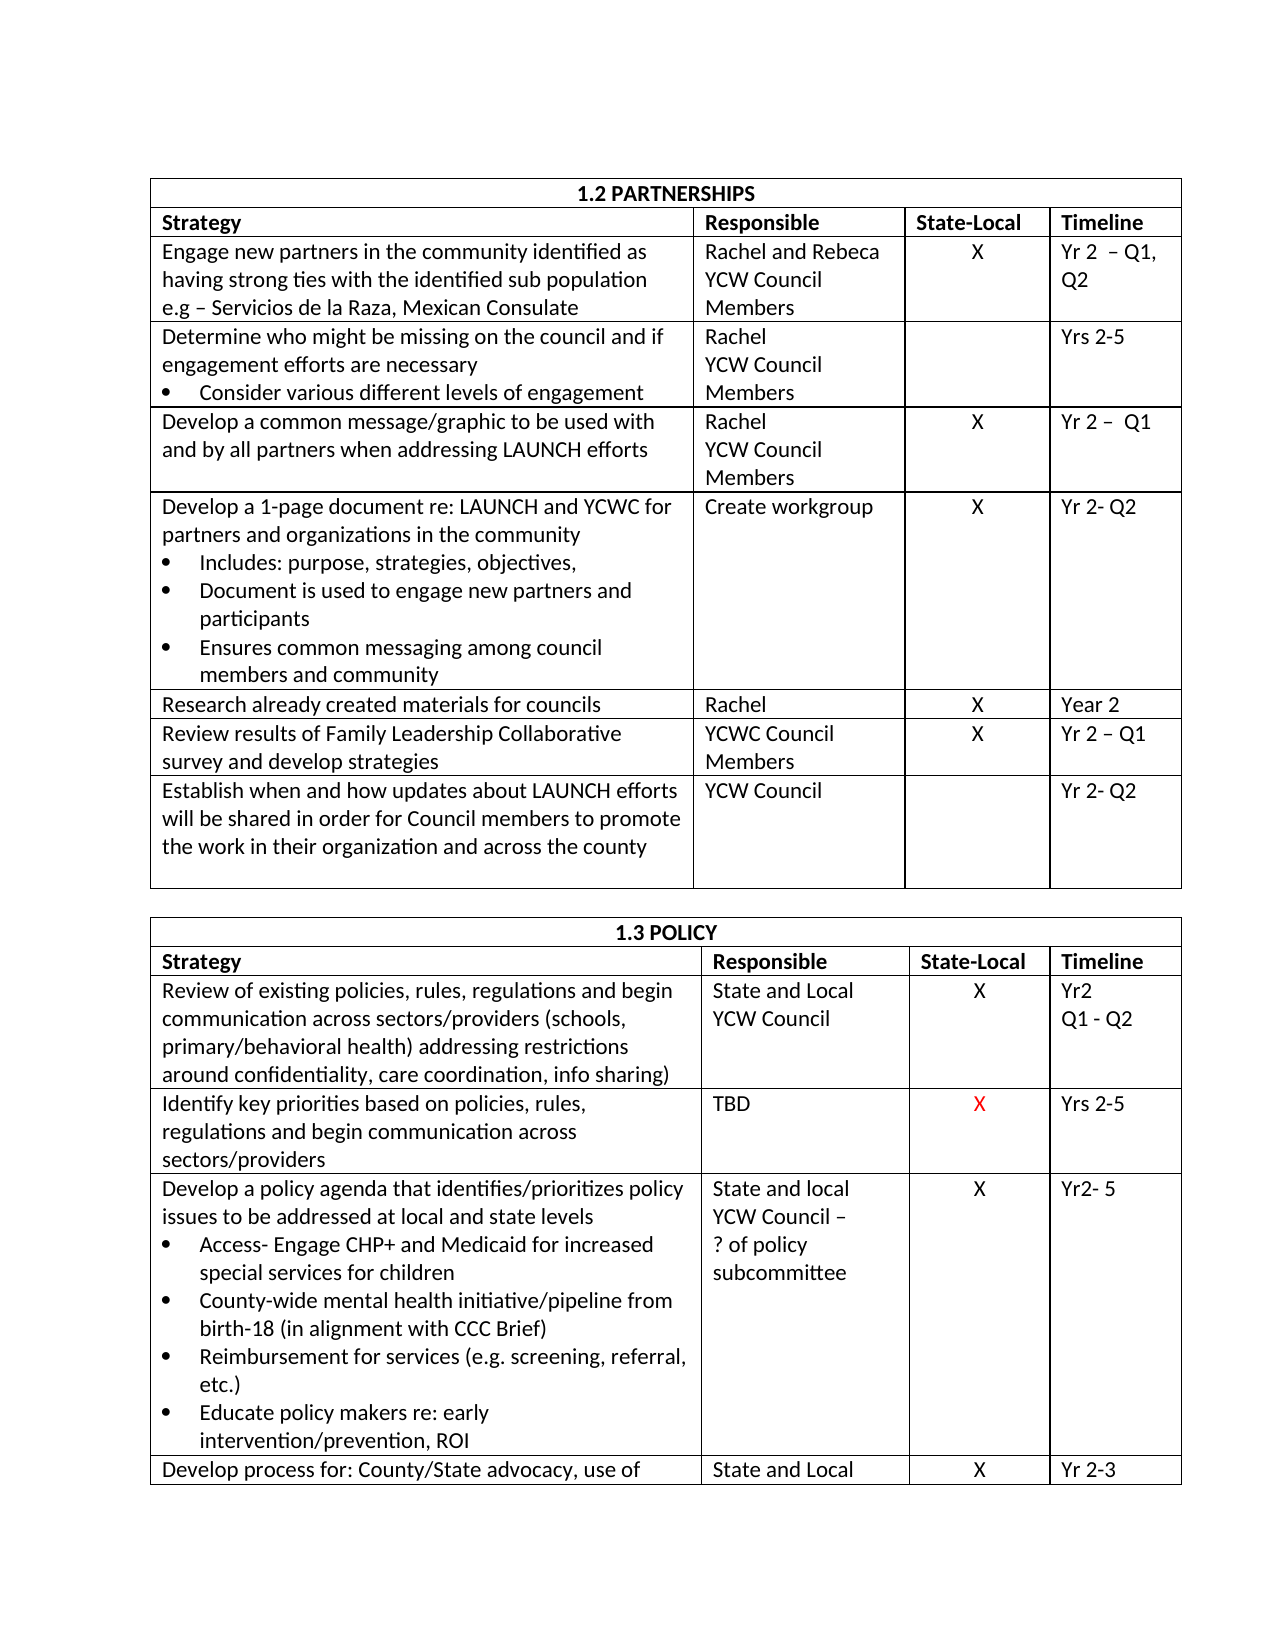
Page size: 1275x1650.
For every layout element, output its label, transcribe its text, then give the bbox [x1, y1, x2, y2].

table_cell Rachel [694, 690, 904, 718]
table_cell Rachel and Rebeca YCW Council Members [694, 237, 904, 321]
table_cell YCWC Council Members [694, 719, 904, 775]
table_cell X [906, 690, 1049, 718]
table_cell Review results of Family Leadership Collaborative survey and develop strategies [151, 719, 693, 775]
table_cell Review of existing policies, rules, regulations and begin communication across sectors/providers (schools, primary/behavioral health) addressing restrictions around confidentiality, care coordination, info sharing) [151, 976, 701, 1088]
table_cell Yr 2- Q2 [1051, 776, 1181, 888]
table_cell Develop a policy agenda that identifies/prioritizes policy issues to be addressed at local and state levels Access- Engage CHP+ and Medicaid for increased special services for children County-wide mental health initiative/pipeline from birth-18 (in alignment with CCC Brief) Reimbursement for services (e.g. screening, referral, etc.) Educate policy makers re: early intervention/prevention, ROI [151, 1174, 701, 1454]
table_cell X [906, 719, 1049, 775]
table_cell Yr 2-3 [1051, 1456, 1181, 1484]
table_cell Yr 2 – Q1 [1051, 408, 1181, 491]
table_cell Yr 2 – Q1 [1051, 719, 1181, 775]
table_cell State-Local [910, 947, 1049, 975]
table_cell State and local YCW Council – ? of policy subcommittee [702, 1174, 909, 1454]
table_cell [906, 322, 1049, 406]
table_cell State-Local [906, 208, 1049, 236]
table_cell Yr2 Q1 - Q2 [1051, 976, 1181, 1088]
table_cell Year 2 [1051, 690, 1181, 718]
table_cell X [910, 1089, 1049, 1173]
table_cell Responsible [702, 947, 909, 975]
table_cell Yr 2 – Q1, Q2 [1051, 237, 1181, 321]
table_cell Develop a common message/graphic to be used with and by all partners when addressing LAUNCH efforts [151, 408, 693, 491]
table_cell Yrs 2-5 [1051, 1089, 1181, 1173]
table_cell Yr 2- Q2 [1051, 493, 1181, 689]
table_cell Research already created materials for councils [151, 690, 693, 718]
table_cell State and Local YCW Council [702, 976, 909, 1088]
table_cell Timeline [1051, 208, 1181, 236]
table_cell Rachel YCW Council Members [694, 322, 904, 406]
table_cell YCW Council [694, 776, 904, 888]
table_cell Yrs 2-5 [1051, 322, 1181, 406]
table_cell X [910, 1456, 1049, 1484]
table_cell [906, 776, 1049, 888]
table_cell X [906, 237, 1049, 321]
table_cell Engage new partners in the community identified as having strong ties with the identified sub population e.g – Servicios de la Raza, Mexican Consulate [151, 237, 693, 321]
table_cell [151, 1456, 701, 1484]
table_cell X [906, 408, 1049, 491]
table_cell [702, 1456, 909, 1484]
table_cell Timeline [1051, 947, 1181, 975]
table_cell Identify key priorities based on policies, rules, regulations and begin communication across sectors/providers [151, 1089, 701, 1173]
table_cell Create workgroup [694, 493, 904, 689]
table_cell Establish when and how updates about LAUNCH efforts will be shared in order for Council members to promote the work in their organization and across the county [151, 776, 693, 888]
table_cell X [910, 976, 1049, 1088]
table_cell Rachel YCW Council Members [694, 408, 904, 491]
table_cell Develop a 1-page document re: LAUNCH and YCWC for partners and organizations in the community Includes: purpose, strategies, objectives, Document is used to engage new partners and participants Ensures common messaging among council members and community [151, 493, 693, 689]
table_header 1.3 POLICY [151, 918, 1181, 946]
table_cell X [910, 1174, 1049, 1454]
table_cell X [906, 493, 1049, 689]
table_header 1.2 PARTNERSHIPS [151, 179, 1181, 207]
table_cell Strategy [151, 208, 693, 236]
table_cell Yr2- 5 [1051, 1174, 1181, 1454]
table_cell Strategy [151, 947, 701, 975]
table_cell TBD [702, 1089, 909, 1173]
table_cell Determine who might be missing on the council and if engagement efforts are necessary Consider various different levels of engagement [151, 322, 693, 406]
table_cell Responsible [694, 208, 904, 236]
